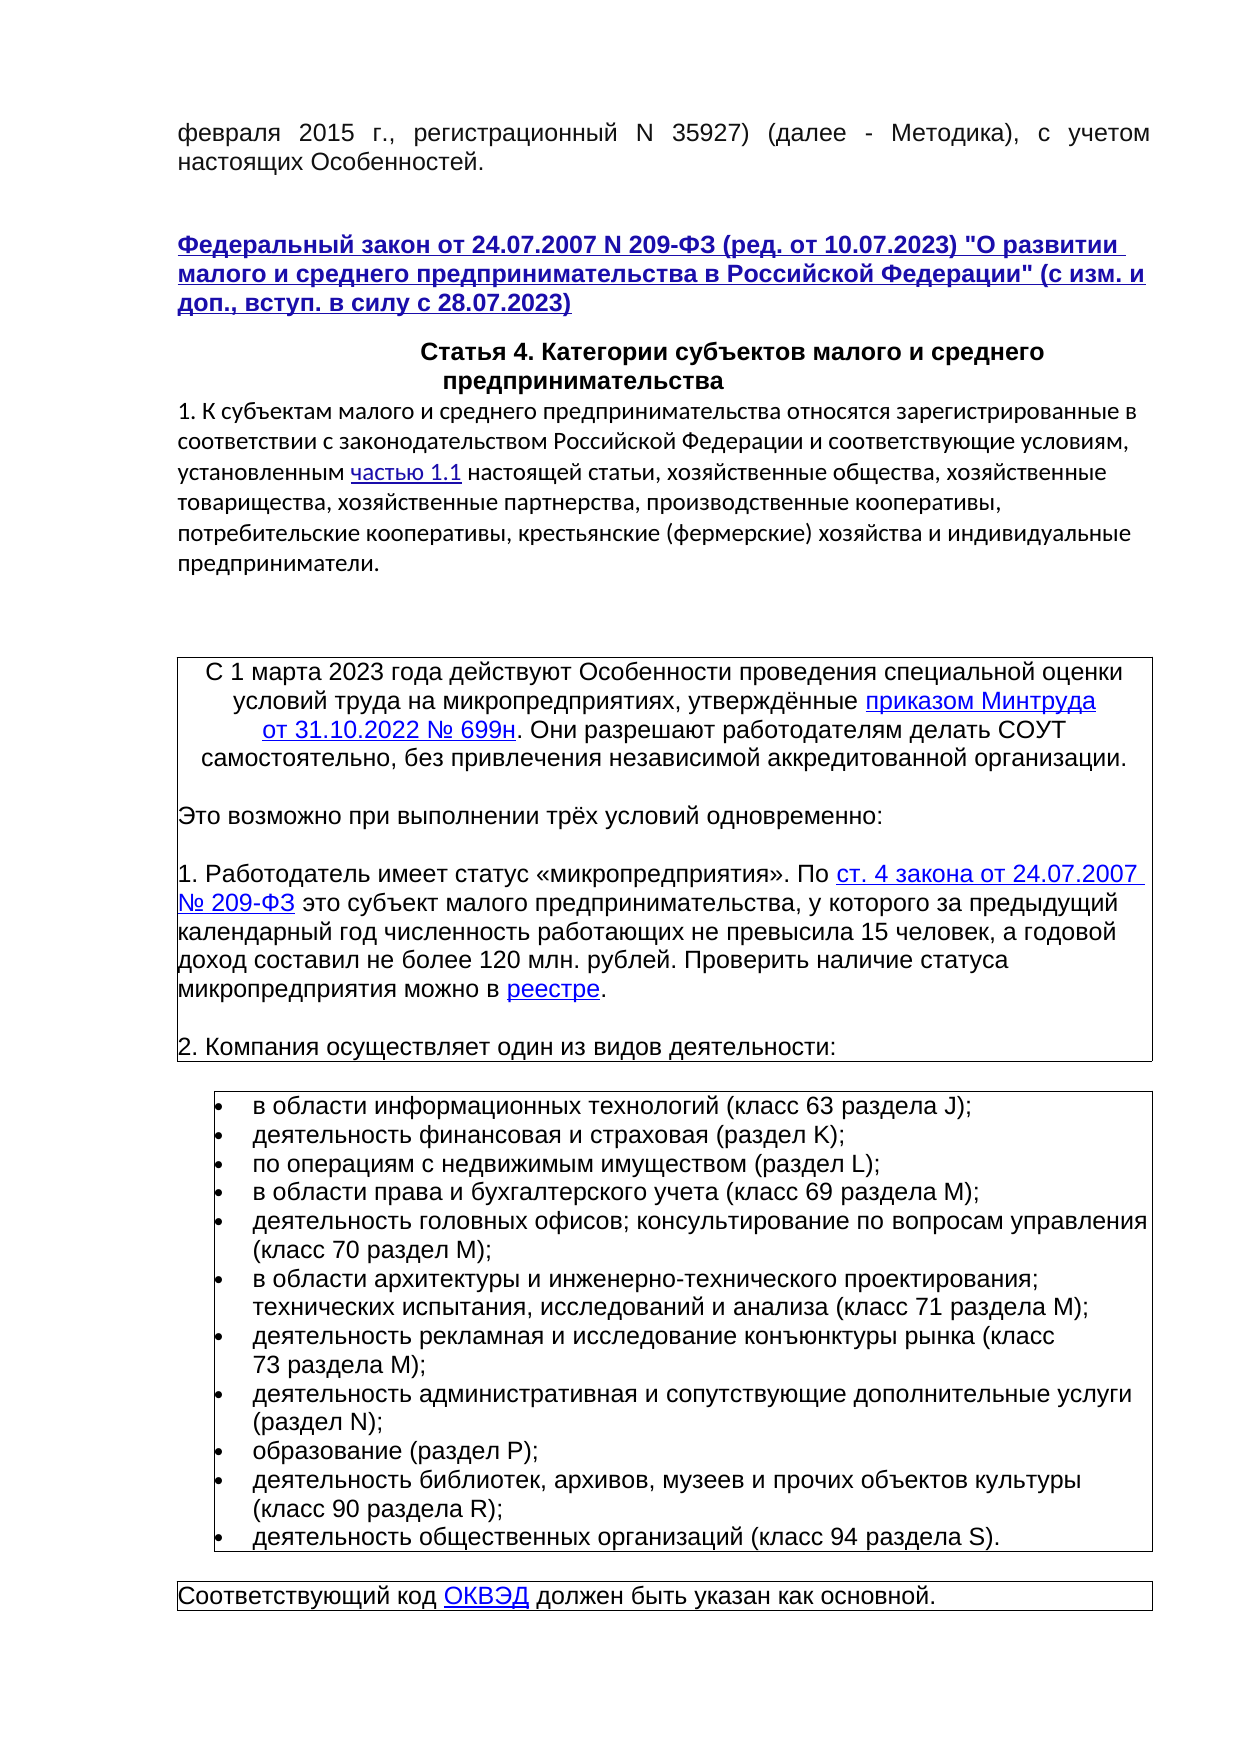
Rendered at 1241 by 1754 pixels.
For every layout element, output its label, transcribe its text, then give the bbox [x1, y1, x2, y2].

text Соответствующий код ОКВЭД должен быть указан как основной. [178, 1582, 1152, 1610]
list в области архитектуры и инженерно-технического проектирования; технических испытания, исследований и анализа (класс 71 раздела M); [215, 1263, 1152, 1321]
list деятельность головных офисов; консультирование по вопросам управления (класс 70 раздел M); [215, 1206, 1152, 1263]
list деятельность библиотек, архивов, музеев и прочих объектов культуры (класс 90 раздела R); [215, 1464, 1152, 1522]
list деятельность финансовая и страховая (раздел K); [215, 1119, 1152, 1148]
list по операциям с недвижимым имуществом (раздел L); [215, 1148, 1152, 1177]
text С 1 марта 2023 года действуют Особенности проведения специальной оценки условий труда на микропредприятиях, утверждённые приказом Минтруда от 31.10.2022 № 699н. Они разрешают работодателям делать СОУТ самостоятельно, без привлечения независимой аккредитованной организации. [178, 658, 1152, 772]
list деятельность административная и сопутствующие дополнительные услуги (раздел N); [215, 1378, 1152, 1436]
list в области информационных технологий (класс 63 раздела J); [215, 1092, 1152, 1119]
text 1. Работодатель имеет статус «микропредприятия». По ст. 4 закона от 24.07.2007 № 209-ФЗ это субъект малого предпринимательства, у которого за предыдущий календарный год численность работающих не превысила 15 человек, а годовой доход составил не более 120 млн. рублей. Проверить наличие статуса микропредприятия можно в реестре. [178, 859, 1152, 1003]
list деятельность общественных организаций (класс 94 раздела S). [215, 1522, 1152, 1551]
text Это возможно при выполнении трёх условий одновременно: [178, 801, 1152, 830]
text 2. Компания осуществляет один из видов деятельности: [178, 1032, 1152, 1061]
list деятельность рекламная и исследование конъюнктуры рынка (класс 73 раздела M); [215, 1321, 1152, 1378]
subtitle Статья 4. Категории субъектов малого и среднего предпринимательства [420, 337, 1152, 395]
text Федеральный закон от 24.07.2007 N 209-ФЗ (ред. от 10.07.2023) "О развитии малого и среднего предпринимательства в Российской Федерации" (с изм. и доп., вступ. в силу с 28.07.2023) [177, 230, 1152, 316]
list в области права и бухгалтерского учета (класс 69 раздела M); [215, 1177, 1152, 1206]
list образование (раздел P); [215, 1436, 1152, 1464]
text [177, 118, 1152, 176]
text 1. К субъектам малого и среднего предпринимательства относятся зарегистрированные в соответствии с законодательством Российской Федерации и соответствующие условиям, установленным частью 1.1 настоящей статьи, хозяйственные общества, хозяйственные товарищества, хозяйственные партнерства, производственные кооперативы, потребительские кооперативы, крестьянские (фермерские) хозяйства и индивидуальные предприниматели. [177, 395, 1152, 578]
